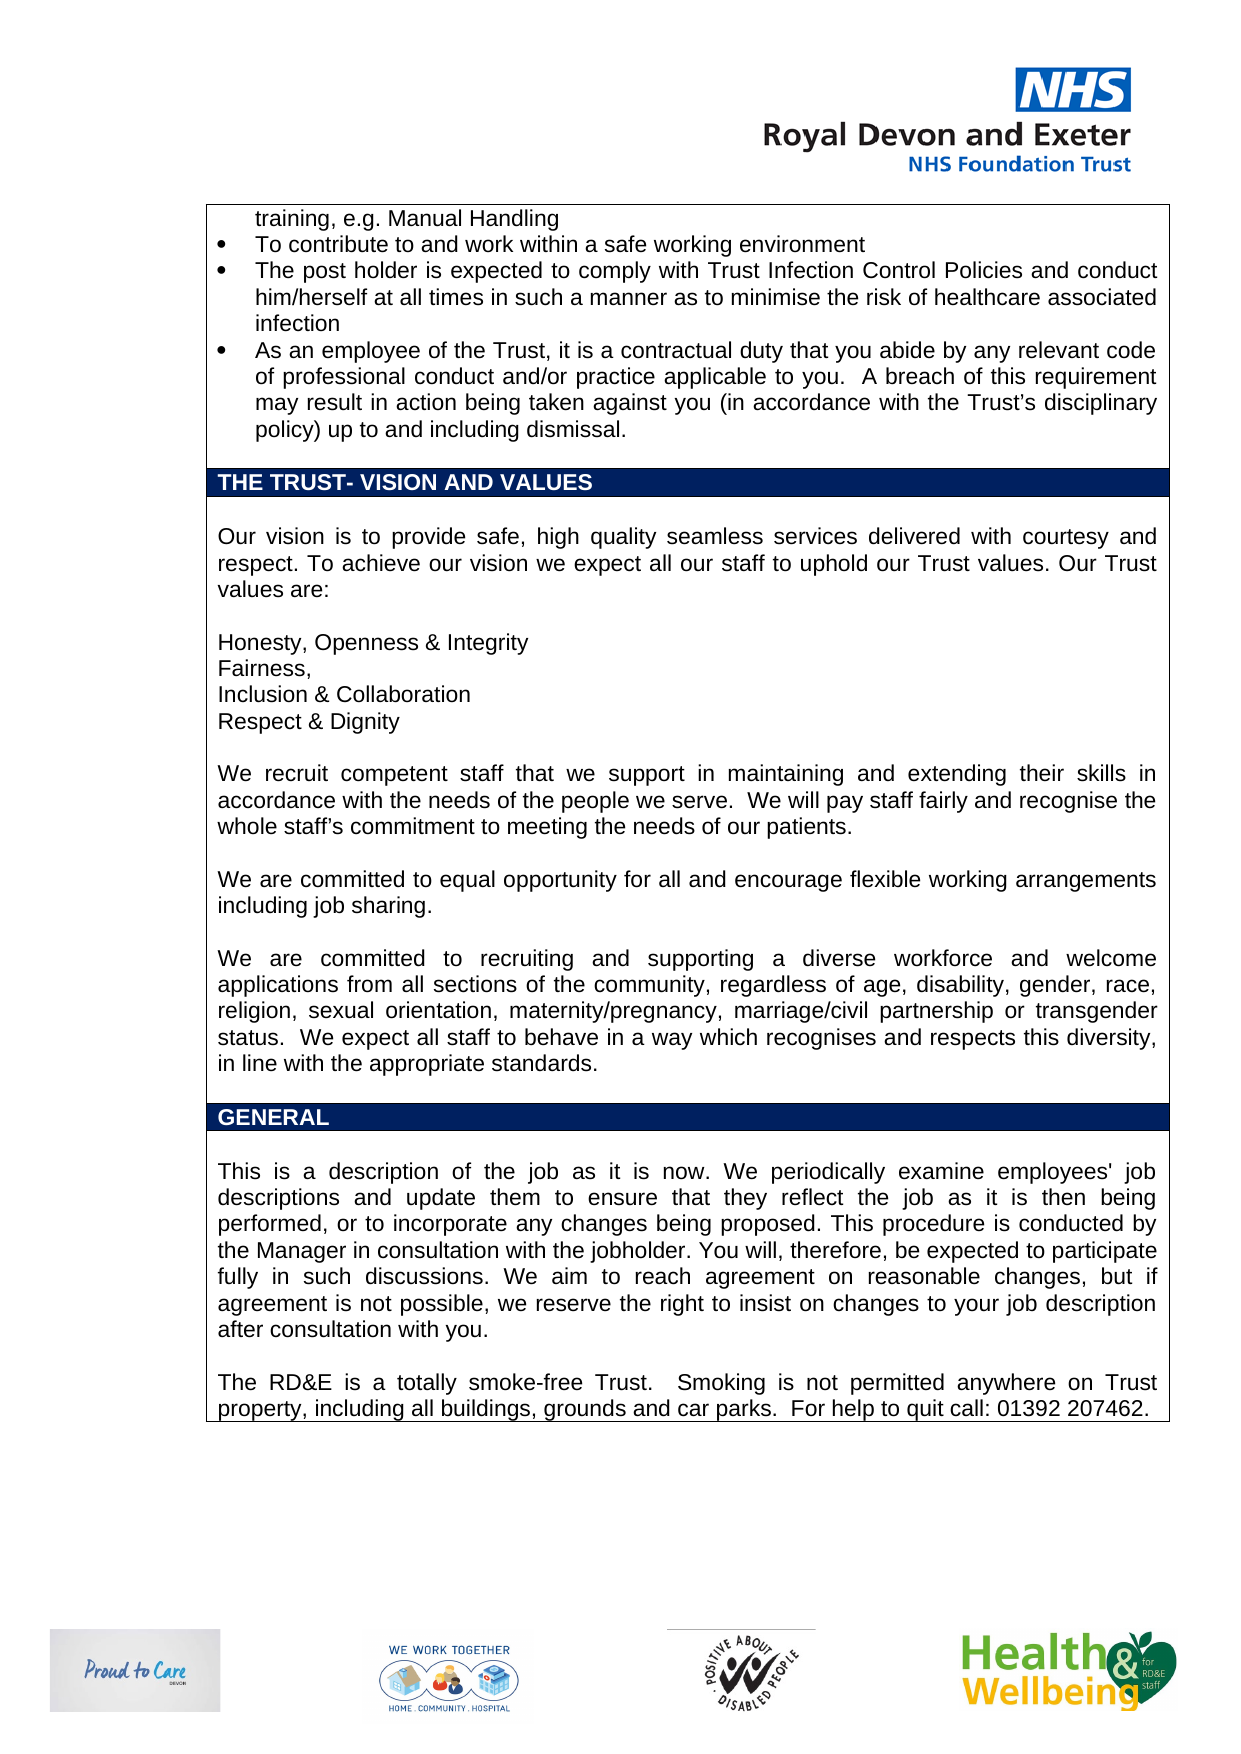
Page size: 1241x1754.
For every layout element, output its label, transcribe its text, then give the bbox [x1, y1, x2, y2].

picture [758, 59, 1138, 176]
picture [665, 1629, 816, 1714]
picture [48, 1629, 221, 1711]
picture [361, 1629, 534, 1724]
table_cell Our vision is to provide safe, high quality seamless services delivered with courtesy and respect. To achieve our vision we expect all our staff to uphold our Trust values. Our Trust values are: Honesty, Openness & Integrity Fairness, Inclusion & Collaboration Respect & Dignity We recruit competent staff that we support in maintaining and extending their skills in accordance with the needs of the people we serve. We will pay staff fairly and recognise the whole staff’s commitment to meeting the needs of our patients. We are committed to equal opportunity for all and encourage flexible working arrangements including job sharing. We are committed to recruiting and supporting a diverse workforce and welcome applications from all sections of the community, regardless of age, disability, gender, race, religion, sexual orientation, maternity/pregnancy, marriage/civil partnership or transgender status. We expect all staff to behave in a way which recognises and respects this diversity, in line with the appropriate standards. [207, 497, 1169, 1103]
table_cell THE TRUST- VISION AND VALUES [207, 469, 1169, 496]
table_cell GENERAL [207, 1104, 1169, 1130]
table_cell This is a description of the job as it is now. We periodically examine employees' job descriptions and update them to ensure that they reflect the job as it is then being performed, or to incorporate any changes being proposed. This procedure is conducted by the Manager in consultation with the jobholder. You will, therefore, be expected to participate fully in such discussions. We aim to reach agreement on reasonable changes, but if agreement is not possible, we reserve the right to insist on changes to your job description after consultation with you. The RD&E is a totally smoke-free Trust. Smoking is not permitted anywhere on Trust property, including all buildings, grounds and car parks. For help to quit call: 01392 207462. [207, 1131, 1169, 1421]
